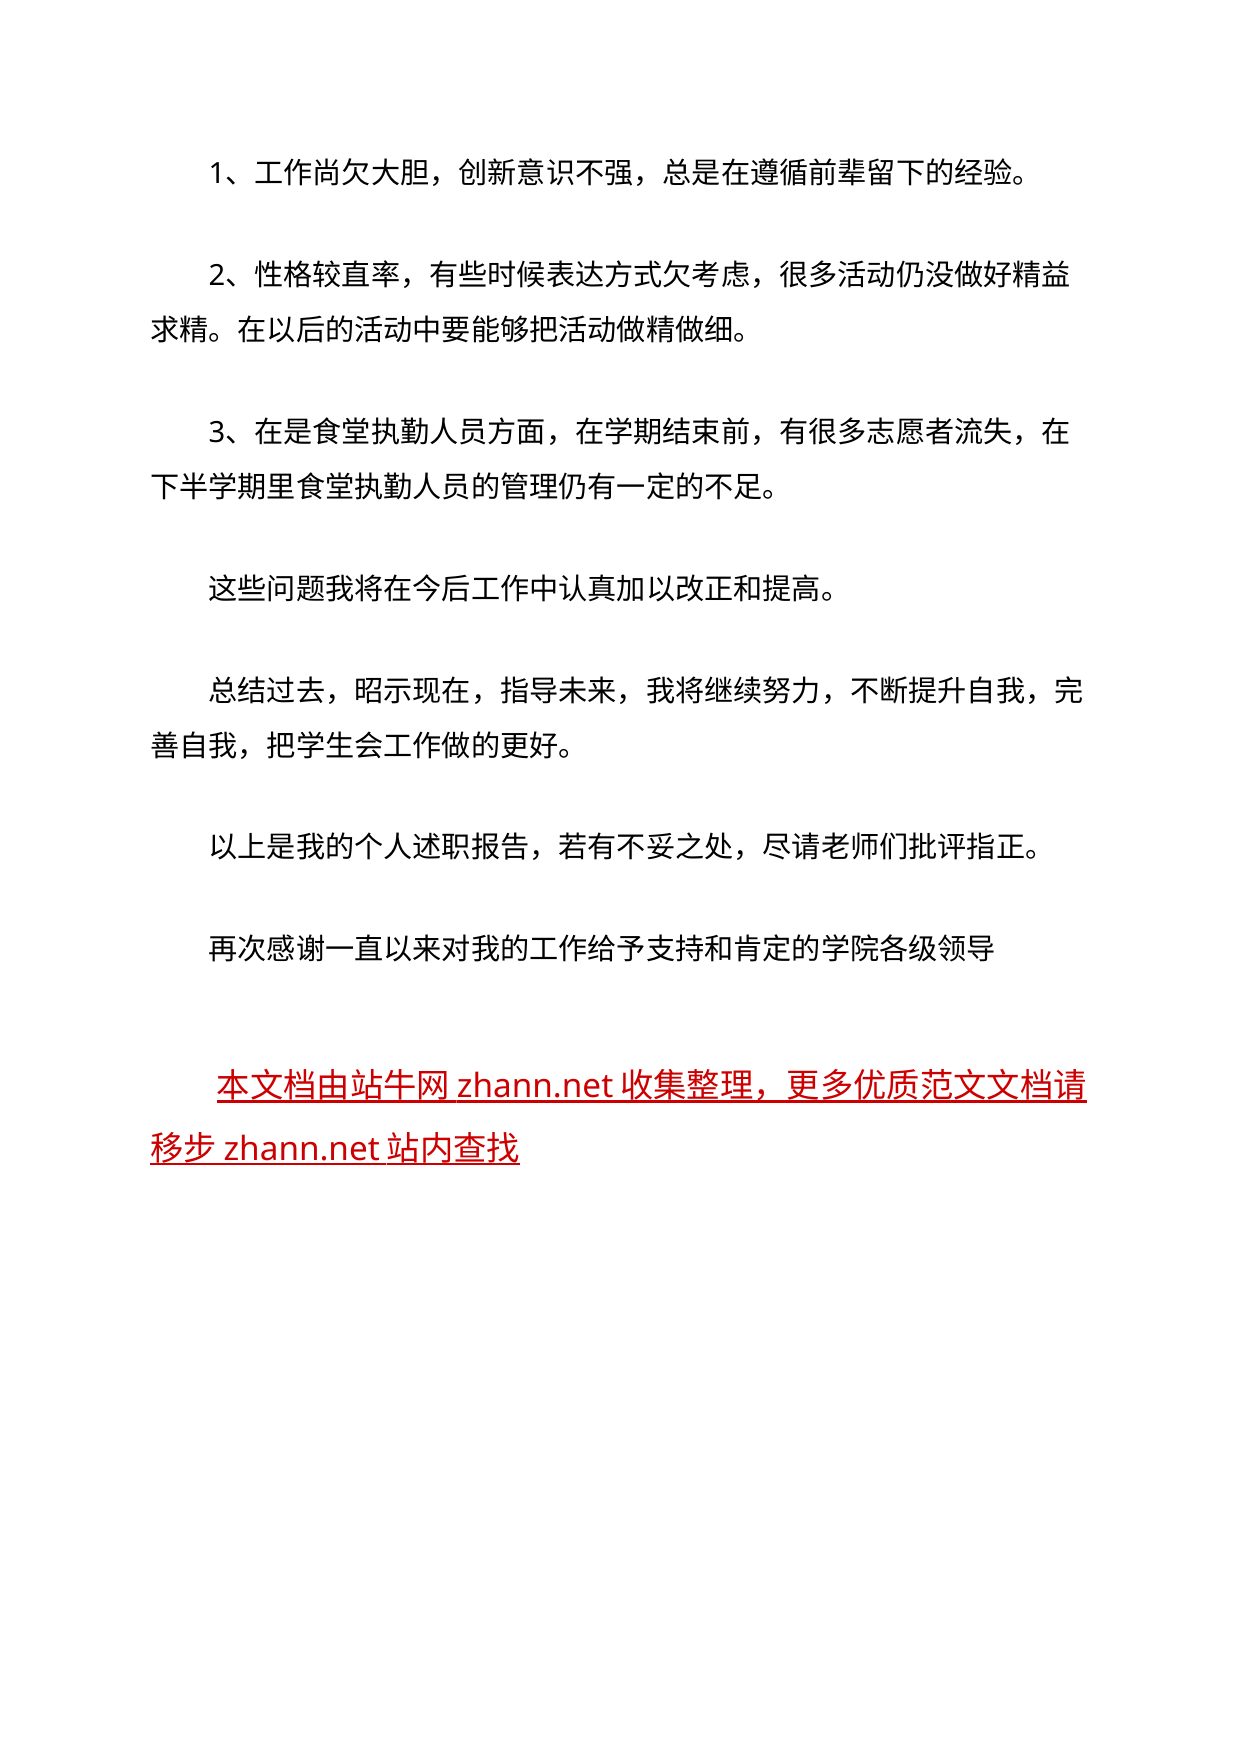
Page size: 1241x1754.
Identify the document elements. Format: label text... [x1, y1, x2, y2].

text 总结过去，昭示现在，指导未来，我将继续努力，不断提升自我，完善自我，把学生会工作做的更好。 [150, 667, 1090, 764]
text 3、在是食堂执勤人员方面，在学期结束前，有很多志愿者流失，在下半学期里食堂执勤人员的管理仍有一定的不足。 [150, 409, 1090, 506]
text 再次感谢一直以来对我的工作给予支持和肯定的学院各级领导 [150, 926, 1090, 968]
text 1、工作尚欠大胆，创新意识不强，总是在遵循前辈留下的经验。 [150, 150, 1090, 192]
text 2、性格较直率，有些时候表达方式欠考虑，很多活动仍没做好精益求精。在以后的活动中要能够把活动做精做细。 [150, 252, 1090, 349]
text 本文档由站牛网zhann.net收集整理，更多优质范文文档请移步zhann.net站内查找 [150, 1059, 1090, 1170]
text 以上是我的个人述职报告，若有不妥之处，尽请老师们批评指正。 [150, 824, 1090, 866]
text 这些问题我将在今后工作中认真加以改正和提高。 [150, 566, 1090, 608]
